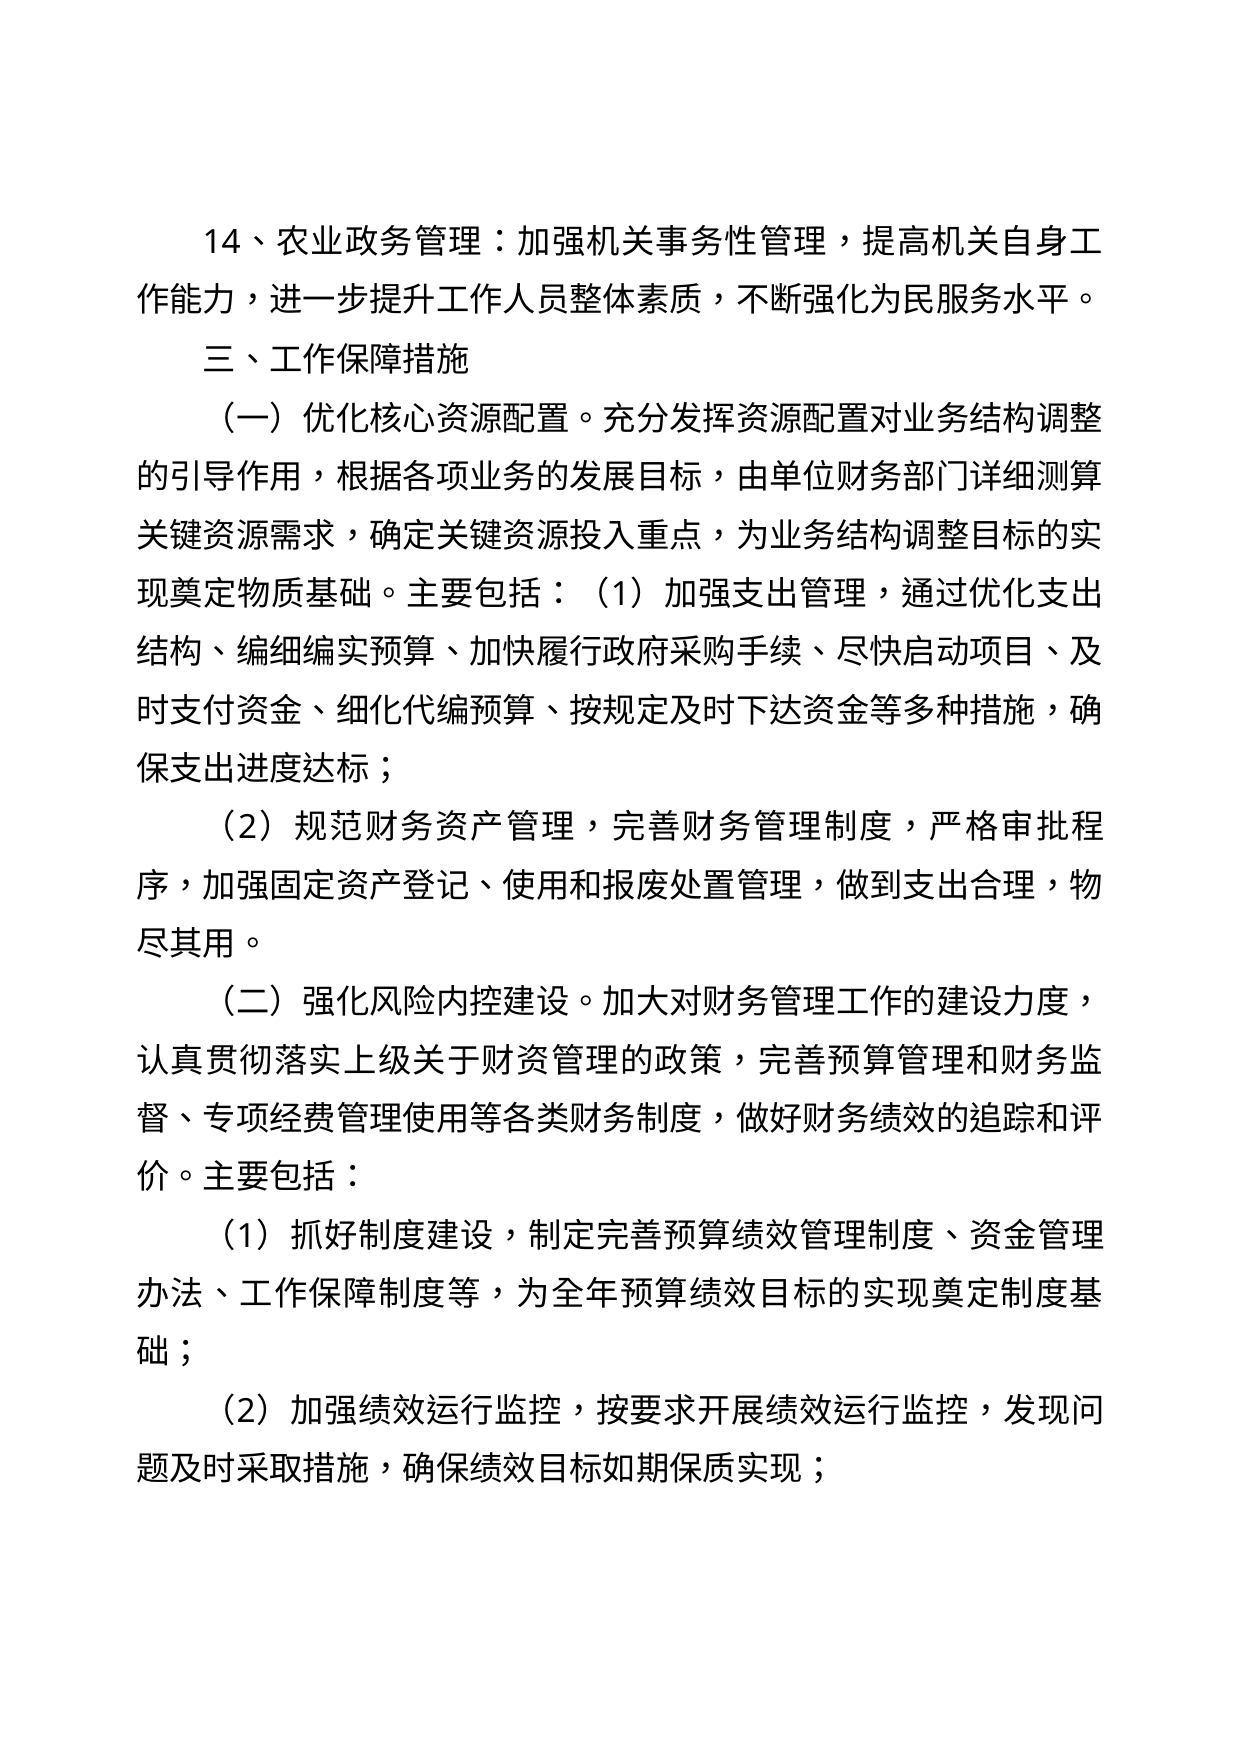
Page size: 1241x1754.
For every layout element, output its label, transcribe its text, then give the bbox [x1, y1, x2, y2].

text （1）抓好制度建设，制定完善预算绩效管理制度、资金管理办法、工作保障制度等，为全年预算绩效目标的实现奠定制度基础； [136, 1200, 1104, 1375]
text 14、农业政务管理：加强机关事务性管理，提高机关自身工作能力，进一步提升工作人员整体素质，不断强化为民服务水平。 [136, 207, 1104, 323]
text （一）优化核心资源配置。充分发挥资源配置对业务结构调整的引导作用，根据各项业务的发展目标，由单位财务部门详细测算关键资源需求，确定关键资源投入重点，为业务结构调整目标的实现奠定物质基础。主要包括：（1）加强支出管理，通过优化支出结构、编细编实预算、加快履行政府采购手续、尽快启动项目、及时支付资金、细化代编预算、按规定及时下达资金等多种措施，确保支出进度达标； [136, 384, 1104, 792]
text （2）加强绩效运行监控，按要求开展绩效运行监控，发现问题及时采取措施，确保绩效目标如期保质实现； [136, 1375, 1104, 1492]
text （2）规范财务资产管理，完善财务管理制度，严格审批程序，加强固定资产登记、使用和报废处置管理，做到支出合理，物尽其用。 [136, 792, 1104, 967]
text 三、工作保障措施 [136, 324, 1104, 383]
text （二）强化风险内控建设。加大对财务管理工作的建设力度，认真贯彻落实上级关于财资管理的政策，完善预算管理和财务监督、专项经费管理使用等各类财务制度，做好财务绩效的追踪和评价。主要包括： [136, 967, 1104, 1200]
